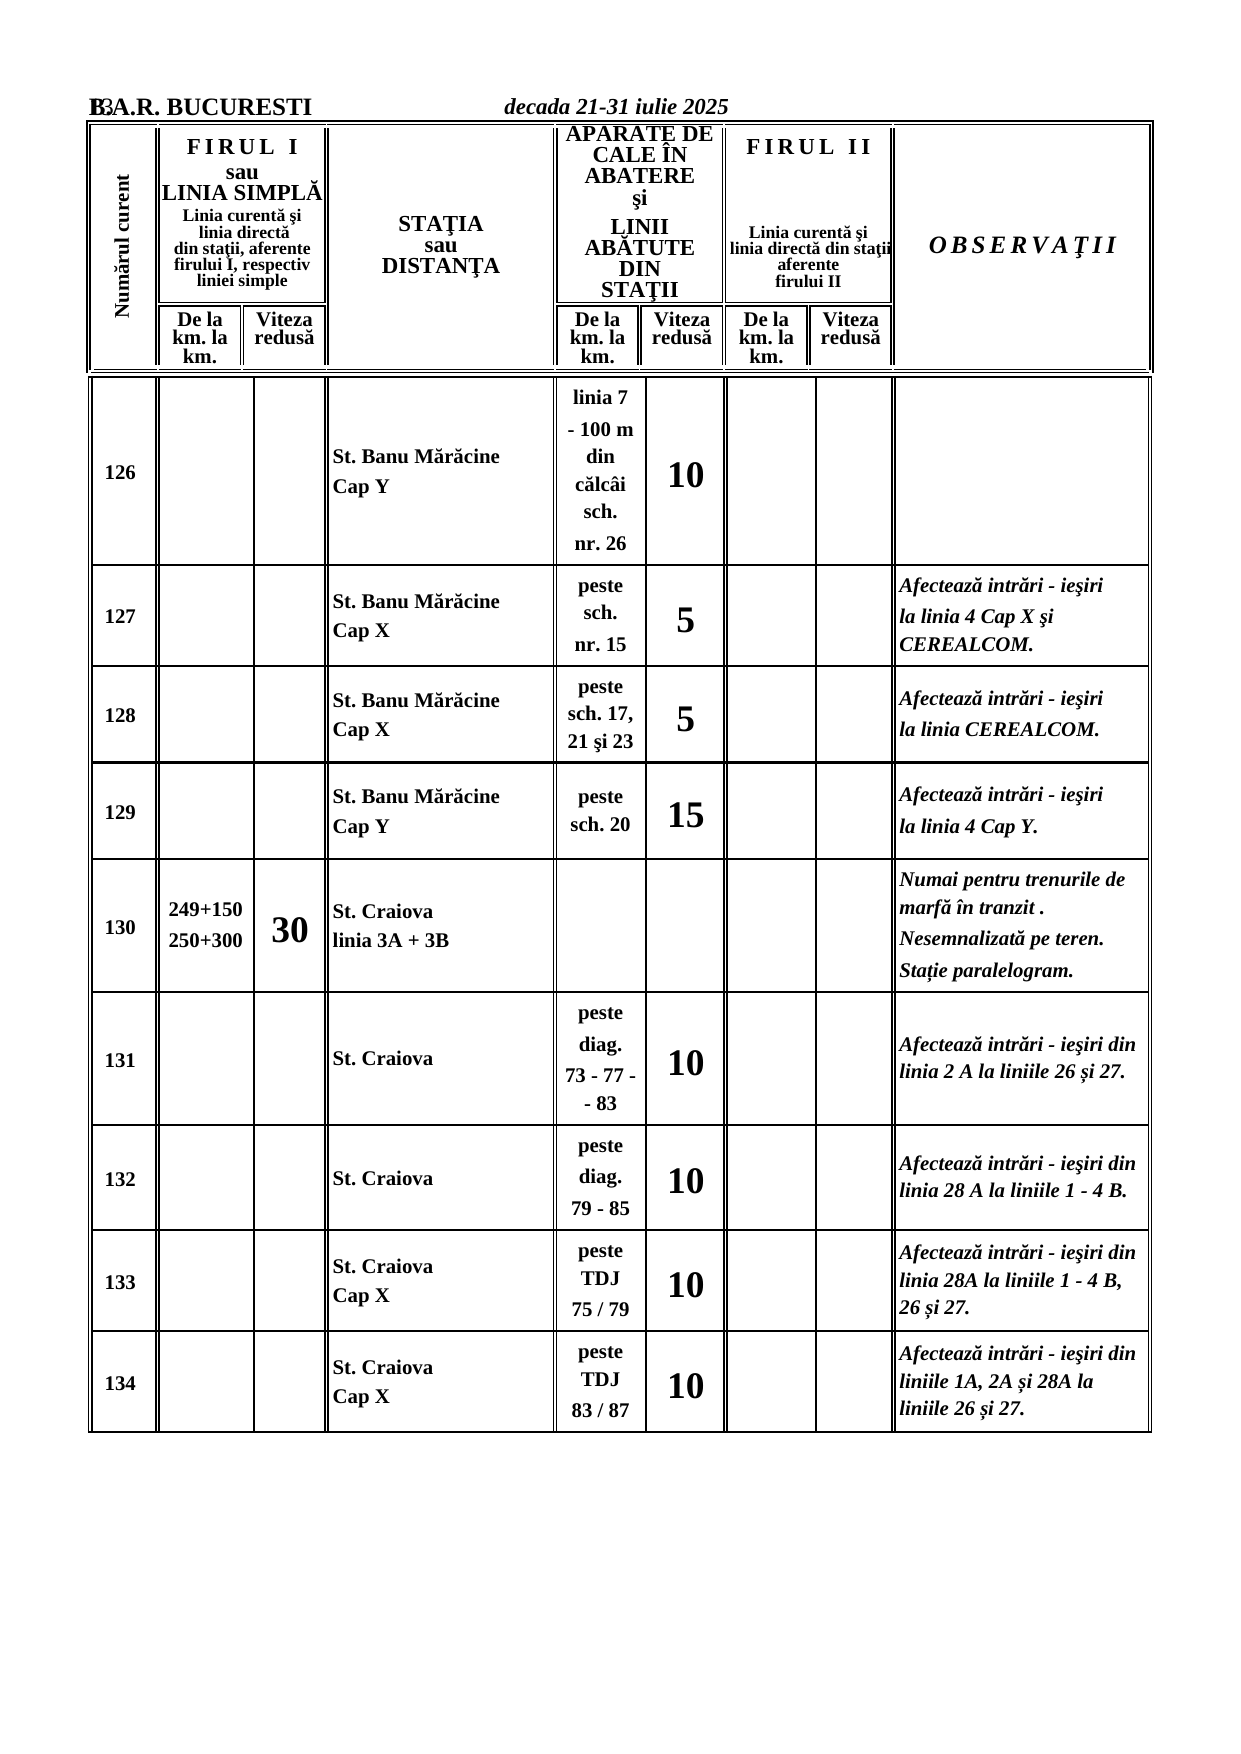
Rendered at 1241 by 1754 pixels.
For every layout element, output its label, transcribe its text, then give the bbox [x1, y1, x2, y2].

table_cell [93, 1126, 155, 1229]
table_cell 5 [647, 566, 723, 664]
table_cell [817, 860, 891, 991]
table_cell [255, 993, 324, 1123]
table_cell peste sch. 17, 21 şi 23 [557, 667, 645, 761]
table_cell [817, 566, 891, 664]
table_cell St. Banu Mărăcine Cap Y [329, 764, 553, 858]
table_cell peste TDJ 75 / 79 [557, 1231, 645, 1330]
table_cell [255, 378, 324, 563]
table_cell 10 [647, 993, 723, 1123]
table_cell [255, 1332, 324, 1431]
table_cell St. Banu Mărăcine Cap Y [329, 378, 553, 563]
table_cell [93, 764, 155, 858]
table_cell [160, 667, 253, 761]
table_cell [557, 860, 645, 991]
table_cell [93, 566, 155, 664]
table_cell [160, 1231, 253, 1330]
table_cell Afectează intrări - ieşiri din liniile 1A, 2A și 28A la liniile 26 și 27. [896, 1332, 1148, 1431]
table_cell [728, 993, 815, 1123]
table_cell [160, 378, 253, 563]
table_cell [255, 1126, 324, 1229]
table_cell [647, 860, 723, 991]
table_cell St. Craiova [329, 1126, 553, 1229]
table_cell St. Banu Mărăcine Cap X [329, 566, 553, 664]
table_cell [728, 764, 815, 858]
table_cell Afectează intrări - ieşiri la linia CEREALCOM. [896, 667, 1148, 761]
table_cell 10 [647, 1231, 723, 1330]
table_cell [160, 993, 253, 1123]
table_cell [93, 860, 155, 991]
table_cell [728, 378, 815, 563]
table_cell Afectează intrări - ieşiri la linia 4 Cap X şi CEREALCOM. [896, 566, 1148, 664]
table_cell 5 [647, 667, 723, 761]
table_cell [817, 667, 891, 761]
table_cell peste diag. 79 - 85 [557, 1126, 645, 1229]
table_cell peste diag. 73 - 77 - - 83 [557, 993, 645, 1123]
table_cell [93, 667, 155, 761]
table_cell linia 7 - 100 m din călcâi sch. nr. 26 [557, 378, 645, 563]
table_cell peste sch. nr. 15 [557, 566, 645, 664]
table_cell [817, 378, 891, 563]
table_cell St. Craiova Cap X [329, 1332, 553, 1431]
table_cell [255, 1231, 324, 1330]
table_cell [728, 1332, 815, 1431]
table_cell peste TDJ 83 / 87 [557, 1332, 645, 1431]
table_cell Numai pentru trenurile de marfă în tranzit . Nesemnalizată pe teren. Stație paralelogram. [896, 860, 1148, 991]
table_cell [728, 566, 815, 664]
table_cell [817, 1126, 891, 1229]
table_cell [728, 667, 815, 761]
table_cell [160, 764, 253, 858]
table_cell St. Craiova Cap X [329, 1231, 553, 1330]
table_cell [817, 1332, 891, 1431]
table_cell Afectează intrări - ieşiri din linia 28 A la liniile 1 - 4 B. [896, 1126, 1148, 1229]
table_cell St. Craiova linia 3A + 3B [329, 860, 553, 991]
table_cell peste sch. 20 [557, 764, 645, 858]
table_cell [255, 566, 324, 664]
table_cell 30 [255, 860, 324, 991]
table_cell [896, 378, 1148, 563]
table_cell [728, 860, 815, 991]
table_cell [728, 1126, 815, 1229]
table_cell Afectează intrări - ieşiri la linia 4 Cap Y. [896, 764, 1148, 858]
table_cell 10 [647, 1126, 723, 1229]
table_cell [93, 1231, 155, 1330]
table_cell [93, 1332, 155, 1431]
table_cell St. Craiova [329, 993, 553, 1123]
table_cell [93, 993, 155, 1123]
table_cell St. Banu Mărăcine Cap X [329, 667, 553, 761]
table_cell [817, 993, 891, 1123]
table_cell [160, 1126, 253, 1229]
table_cell [255, 667, 324, 761]
table_cell [255, 764, 324, 858]
table_cell [160, 1332, 253, 1431]
table_cell Afectează intrări - ieşiri din linia 28A la liniile 1 - 4 B, 26 și 27. [896, 1231, 1148, 1330]
table_cell 10 [647, 1332, 723, 1431]
table_cell [728, 1231, 815, 1330]
table_cell [160, 566, 253, 664]
table_cell [817, 764, 891, 858]
table_cell [817, 1231, 891, 1330]
table_cell 249+150 250+300 [160, 860, 253, 991]
table_cell Afectează intrări - ieşiri din linia 2 A la liniile 26 și 27. [896, 993, 1148, 1123]
table_cell [93, 378, 155, 563]
table_cell 15 [647, 764, 723, 858]
table_cell 10 [647, 378, 723, 563]
